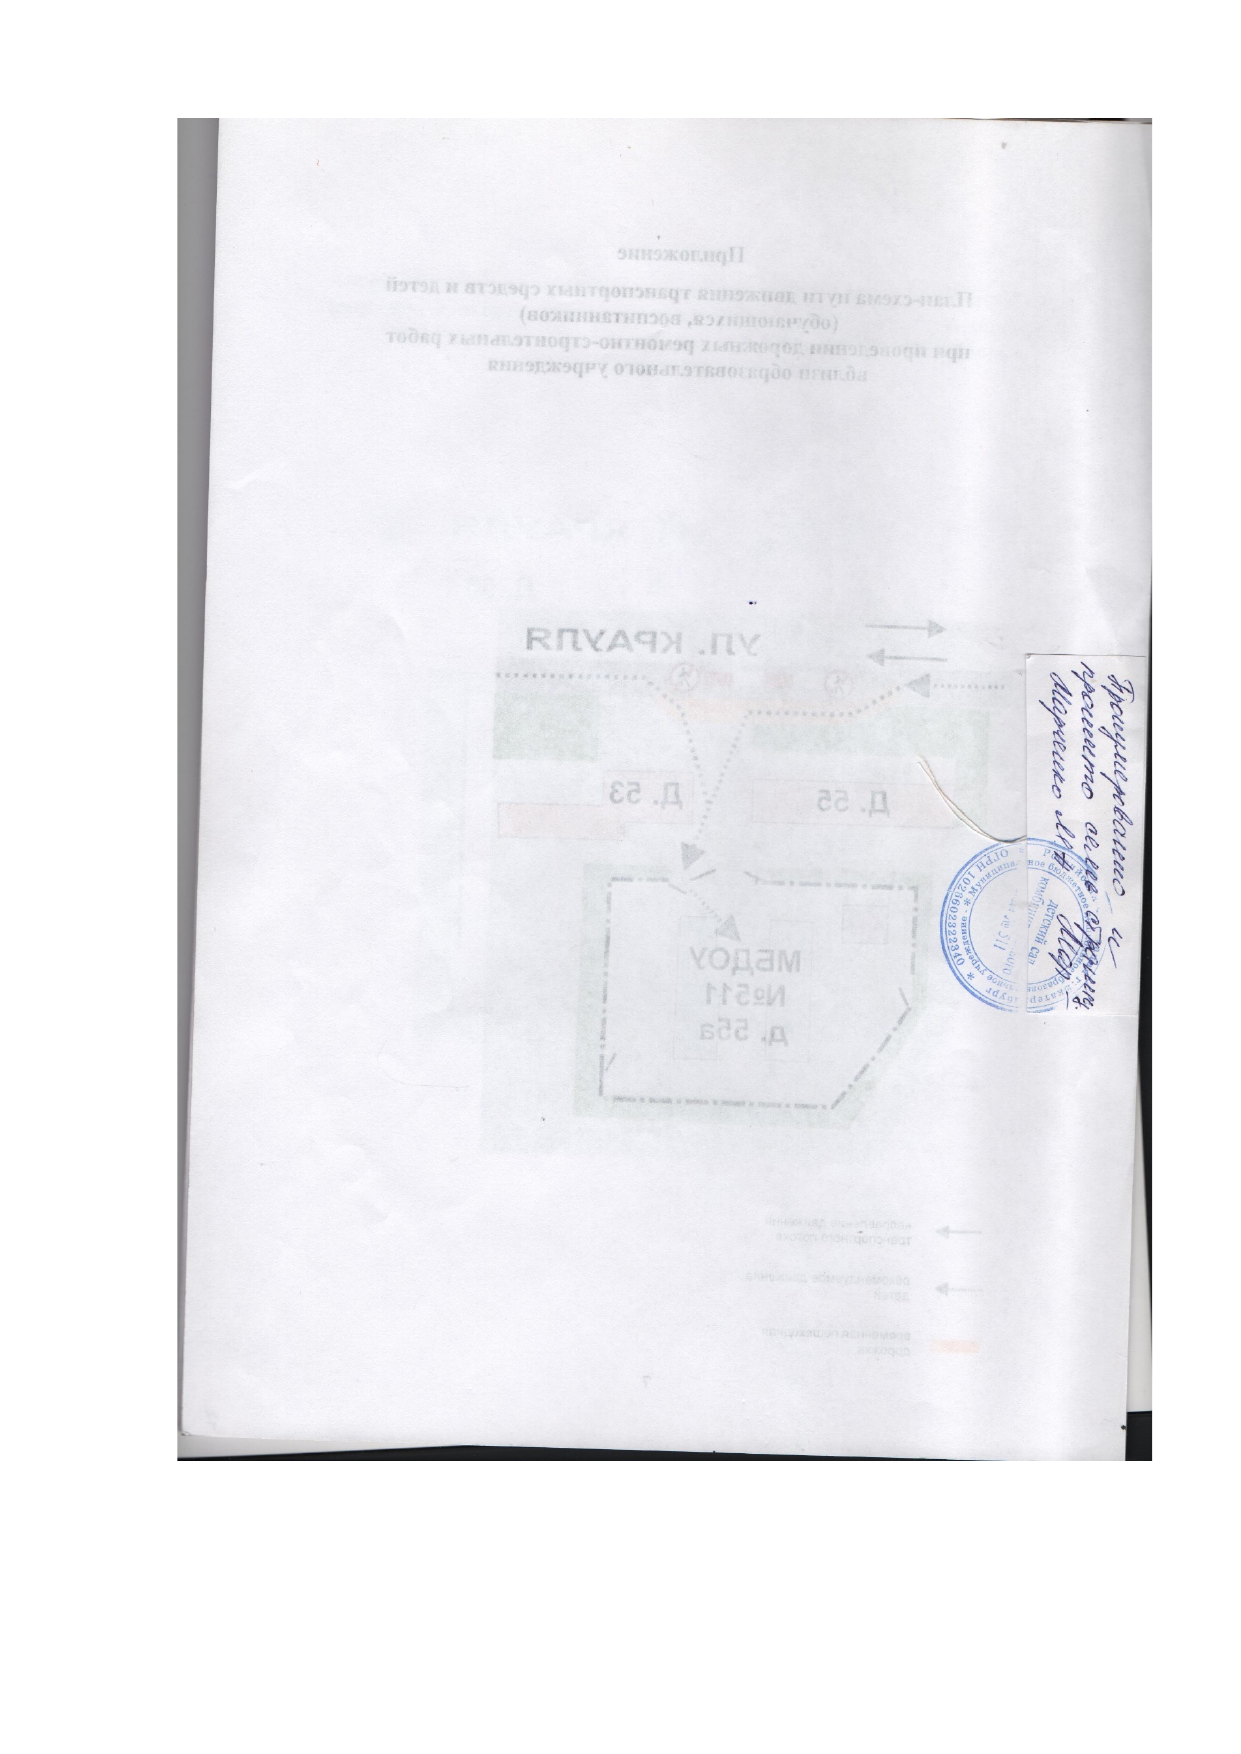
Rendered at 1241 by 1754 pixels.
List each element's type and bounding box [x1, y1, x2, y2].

picture [177, 118, 1153, 1461]
